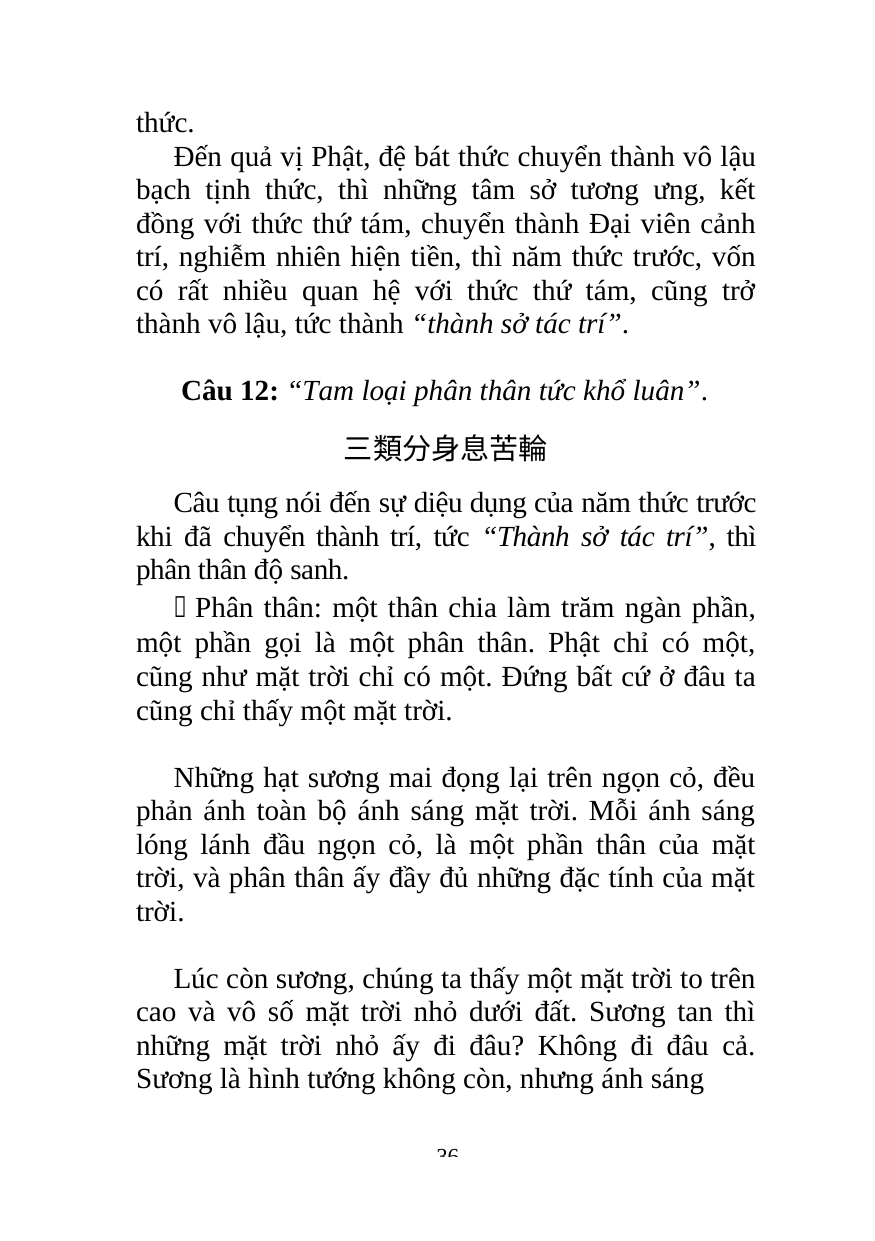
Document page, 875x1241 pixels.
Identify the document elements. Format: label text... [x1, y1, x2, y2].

text Lúc còn sương, chúng ta thấy một mặt trời to trên cao và vô số mặt trời nhỏ dưới đất. Sương tan thì những mặt trời nhỏ ấy đi đâu? Không đi đâu cả. Sương là hình tướng không còn, nhưng ánh sáng [136, 961, 756, 1095]
text Những hạt sương mai đọng lại trên ngọn cỏ, đều phản ánh toàn bộ ánh sáng mặt trời. Mỗi ánh sáng lóng lánh đầu ngọn cỏ, là một phần thân của mặt trời, và phân thân ấy đầy đủ những đặc tính của mặt trời. [136, 760, 756, 927]
text thức. [136, 105, 782, 139]
text Đến quả vị Phật, đệ bát thức chuyển thành vô lậu bạch tịnh thức, thì những tâm sở tương ưng, kết đồng với thức thứ tám, chuyển thành Đại viên cảnh trí, nghiễm nhiên hiện tiền, thì năm thức trước, vốn có rất nhiều quan hệ với thức thứ tám, cũng trở thành vô lậu, tức thành “thành sở tác trí”. [136, 139, 757, 340]
text Câu tụng nói đến sự diệu dụng của năm thức trước khi đã chuyển thành trí, tức “Thành sở tác trí”, thì phân thân độ sanh. [136, 485, 757, 586]
text 三類分身息苦輪 [157, 429, 734, 468]
text Câu 12: “Tam loại phân thân tức khổ luân”. [154, 373, 734, 407]
text  Phân thân: một thân chia làm trăm ngàn phần, một phần gọi là một phân thân. Phật chỉ có một, cũng như mặt trời chỉ có một. Đứng bất cứ ở đâu ta cũng chỉ thấy một mặt trời. [136, 586, 756, 726]
